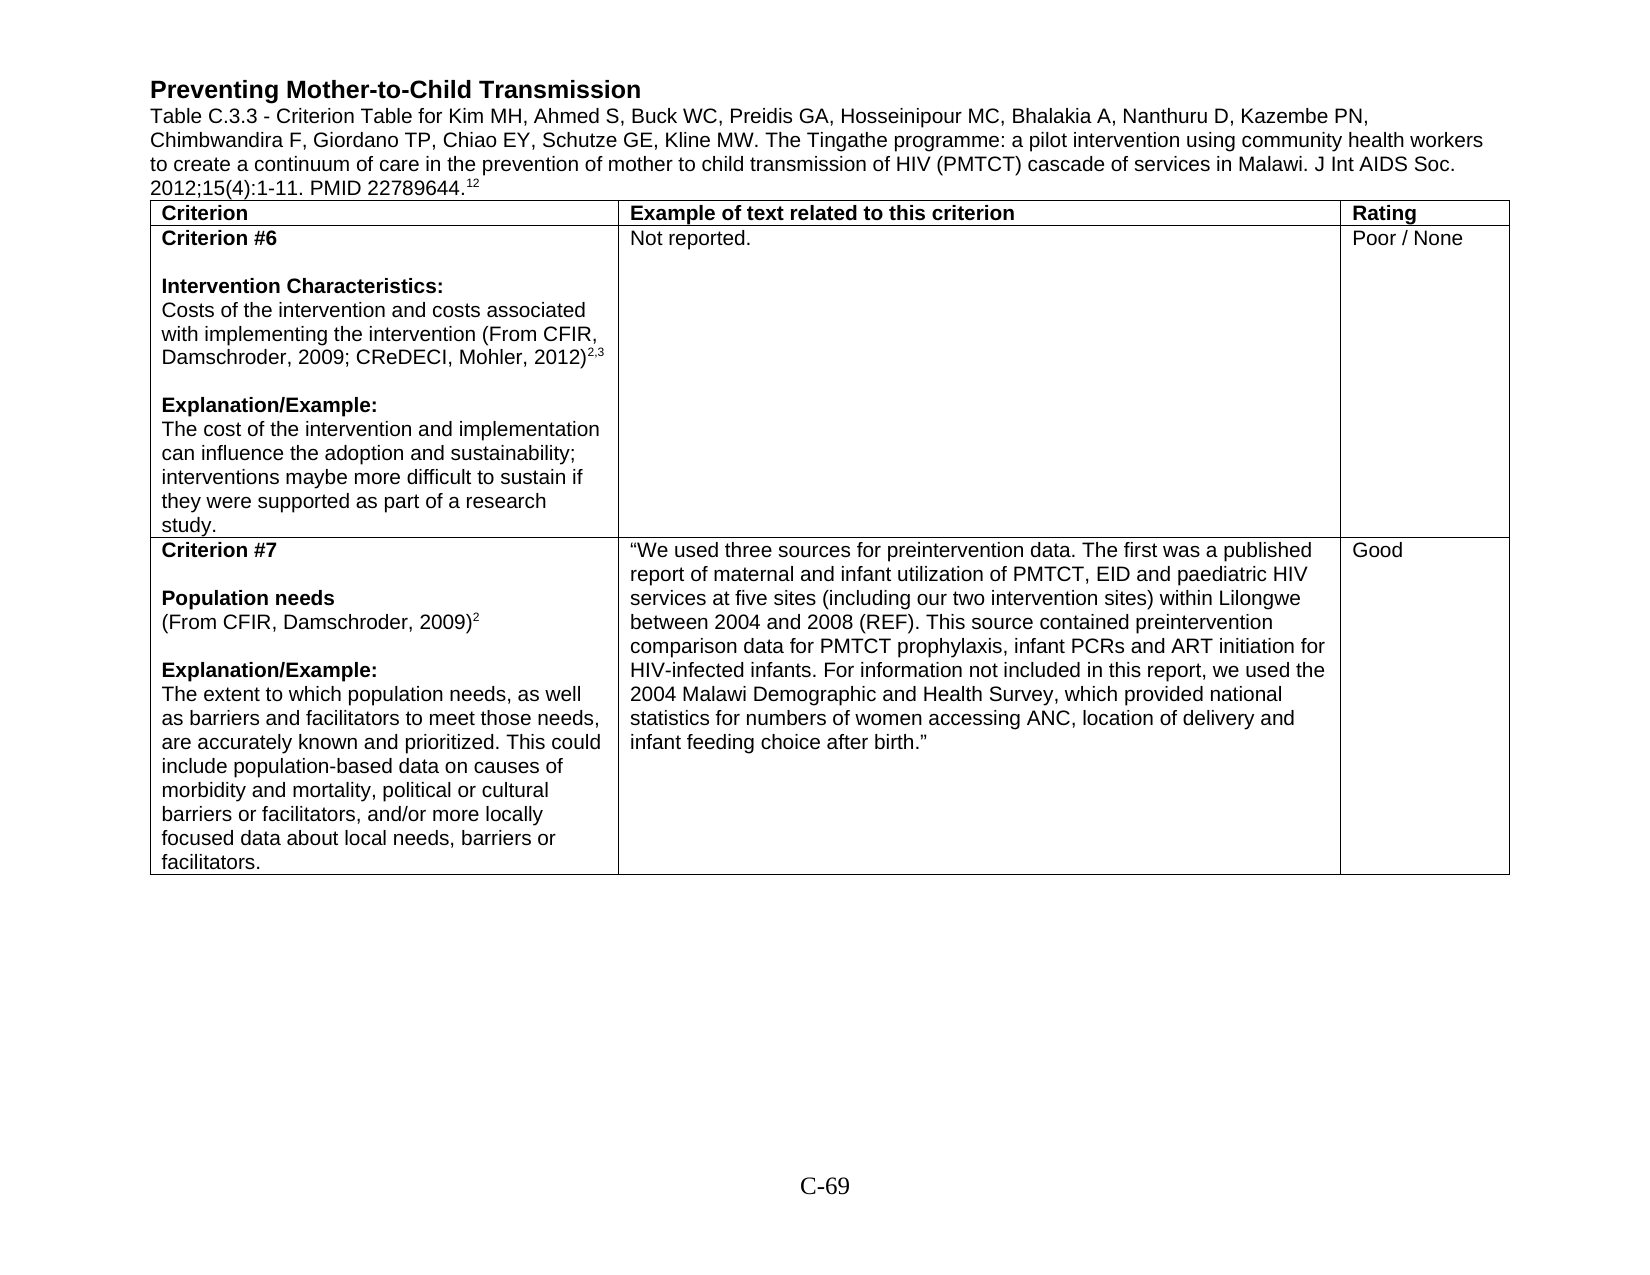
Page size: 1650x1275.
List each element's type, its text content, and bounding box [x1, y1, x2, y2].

table_cell Criterion #7 Population needs (From CFIR, Damschroder, 2009)2 Explanation/Example: The extent to which population needs, as well as barriers and facilitators to meet those needs, are accurately known and prioritized. This could include population-based data on causes of morbidity and mortality, political or cultural barriers or facilitators, and/or more locally focused data about local needs, barriers or facilitators. [151, 538, 618, 873]
table_header Rating [1341, 201, 1509, 224]
table_header Example of text related to this criterion [619, 201, 1340, 224]
table_cell Poor / None [1341, 226, 1509, 537]
table_header Criterion [151, 201, 618, 224]
table_cell “We used three sources for preintervention data. The first was a published report of maternal and infant utilization of PMTCT, EID and paediatric HIV services at five sites (including our two intervention sites) within Lilongwe between 2004 and 2008 (REF). This source contained preintervention comparison data for PMTCT prophylaxis, infant PCRs and ART initiation for HIV-infected infants. For information not included in this report, we used the 2004 Malawi Demographic and Health Survey, which provided national statistics for numbers of women accessing ANC, location of delivery and infant feeding choice after birth.” [619, 538, 1340, 873]
table_cell Criterion #6 Intervention Characteristics: Costs of the intervention and costs associated with implementing the intervention (From CFIR, Damschroder, 2009; CReDECI, Mohler, 2012)2,3 Explanation/Example: The cost of the intervention and implementation can influence the adoption and sustainability; interventions maybe more difficult to sustain if they were supported as part of a research study. [151, 226, 618, 537]
table_cell Good [1341, 538, 1509, 873]
table_cell Not reported. [619, 226, 1340, 537]
